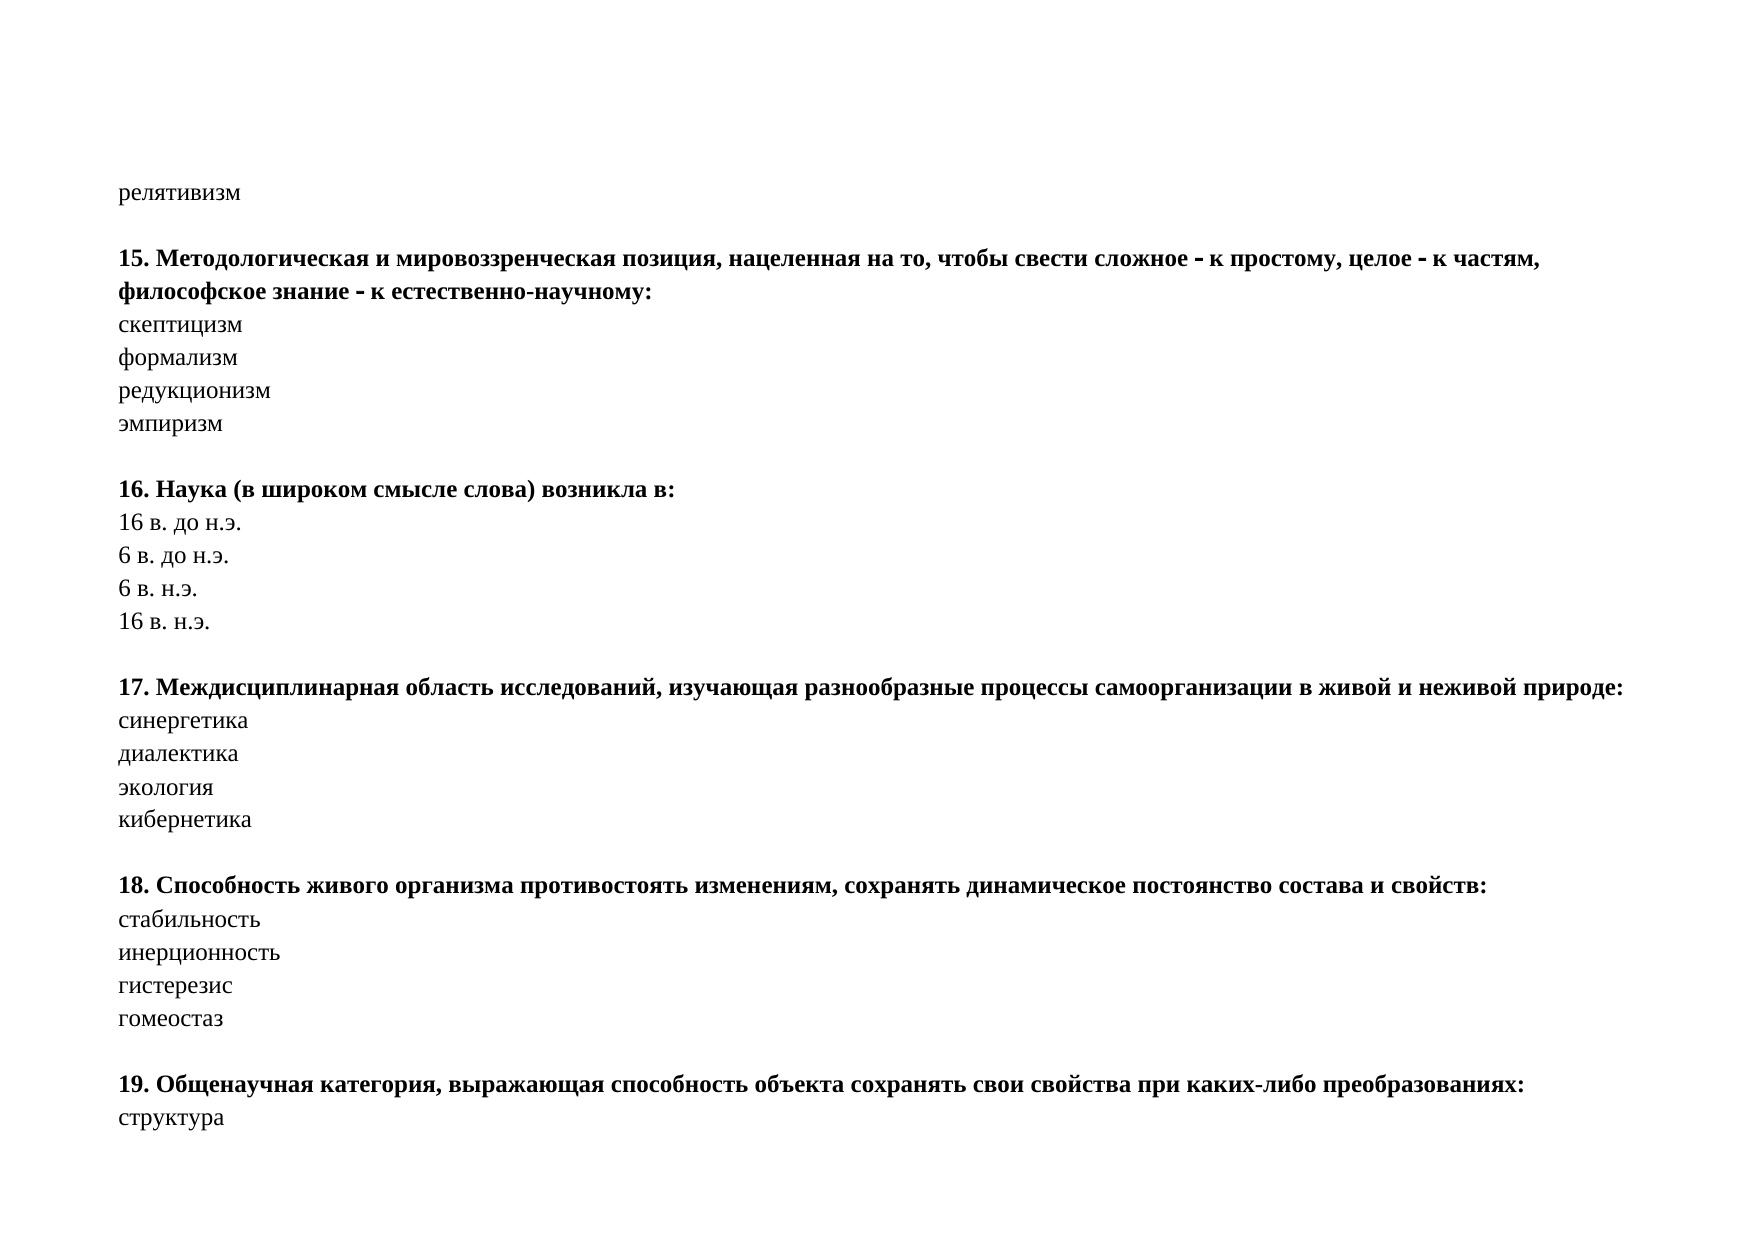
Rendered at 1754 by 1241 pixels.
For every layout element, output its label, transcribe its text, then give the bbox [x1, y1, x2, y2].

text диалектика [118, 738, 1636, 767]
text структура [118, 1102, 1636, 1131]
text 6 в. до н.э. [118, 540, 1636, 569]
text экология [118, 772, 1636, 800]
text 15. Методологическая и мировоззренческая позиция, нацеленная на то, чтобы свести сложное к простому, целое к частям, философское знание к естественно-научному: [118, 243, 1636, 305]
text стабильность [118, 904, 1636, 932]
text 18. Способность живого организма противостоять изменениям, сохранять динамическое постоянство состава и свойств: [118, 871, 1636, 899]
text 16 в. до н.э. [118, 507, 1636, 536]
text 6 в. н.э. [118, 573, 1636, 602]
text гомеостаз [118, 1003, 1636, 1031]
text инерционность [118, 937, 1636, 965]
text 16. Наука (в широком смысле слова) возникла в: [118, 474, 1636, 503]
text релятивизм [118, 177, 1636, 206]
text формализм [118, 342, 1636, 371]
text кибернетика [118, 804, 1636, 833]
text эмпиризм [118, 408, 1636, 437]
text синергетика [118, 706, 1636, 734]
text 16 в. н.э. [118, 606, 1636, 635]
text гистерезис [118, 970, 1636, 998]
text редукционизм [118, 375, 1636, 404]
text 19. Общенаучная категория, выражающая способность объекта сохранять свои свойства при каких-либо преобразованиях: [118, 1069, 1636, 1097]
text скептицизм [118, 309, 1636, 338]
text 17. Междисциплинарная область исследований, изучающая разнообразные процессы самоорганизации в живой и неживой природе: [118, 672, 1636, 701]
